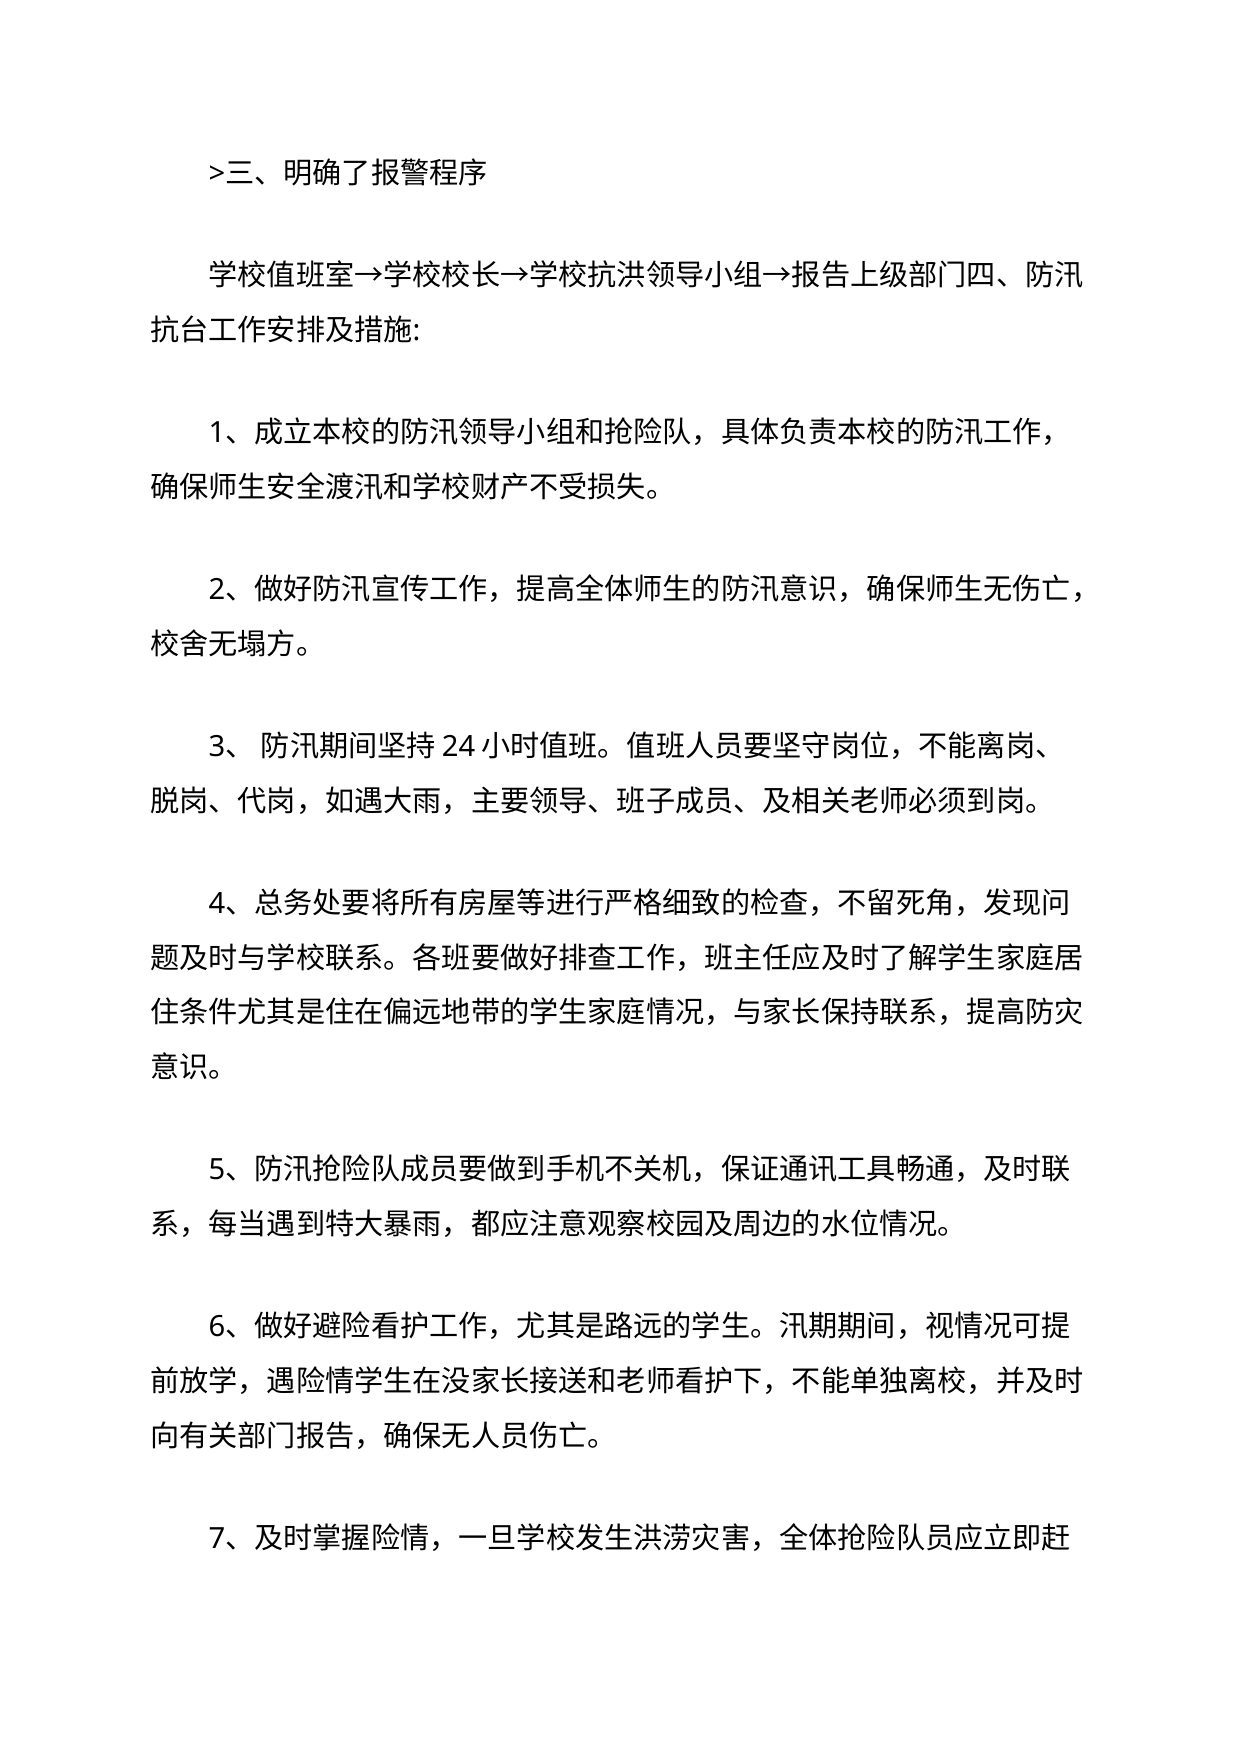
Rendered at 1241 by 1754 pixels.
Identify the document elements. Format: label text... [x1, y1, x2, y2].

text 3、 防汛期间坚持24小时值班。值班人员要坚守岗位，不能离岗、脱岗、代岗，如遇大雨，主要领导、班子成员、及相关老师必须到岗。 [150, 722, 1090, 820]
text 2、做好防汛宣传工作，提高全体师生的防汛意识，确保师生无伤亡，校舍无塌方。 [150, 566, 1090, 663]
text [150, 1514, 1090, 1557]
text 6、做好避险看护工作，尤其是路远的学生。汛期期间，视情况可提前放学，遇险情学生在没家长接送和老师看护下，不能单独离校，并及时向有关部门报告，确保无人员伤亡。 [150, 1302, 1090, 1455]
text 4、总务处要将所有房屋等进行严格细致的检查，不留死角，发现问题及时与学校联系。各班要做好排查工作，班主任应及时了解学生家庭居住条件尤其是住在偏远地带的学生家庭情况，与家长保持联系，提高防灾意识。 [150, 879, 1090, 1086]
text 学校值班室→学校校长→学校抗洪领导小组→报告上级部门四、防汛抗台工作安排及措施: [150, 252, 1090, 349]
text >三、明确了报警程序 [150, 150, 1090, 192]
text 5、防汛抢险队成员要做到手机不关机，保证通讯工具畅通，及时联系，每当遇到特大暴雨，都应注意观察校园及周边的水位情况。 [150, 1146, 1090, 1243]
text 1、成立本校的防汛领导小组和抢险队，具体负责本校的防汛工作，确保师生安全渡汛和学校财产不受损失。 [150, 409, 1090, 506]
